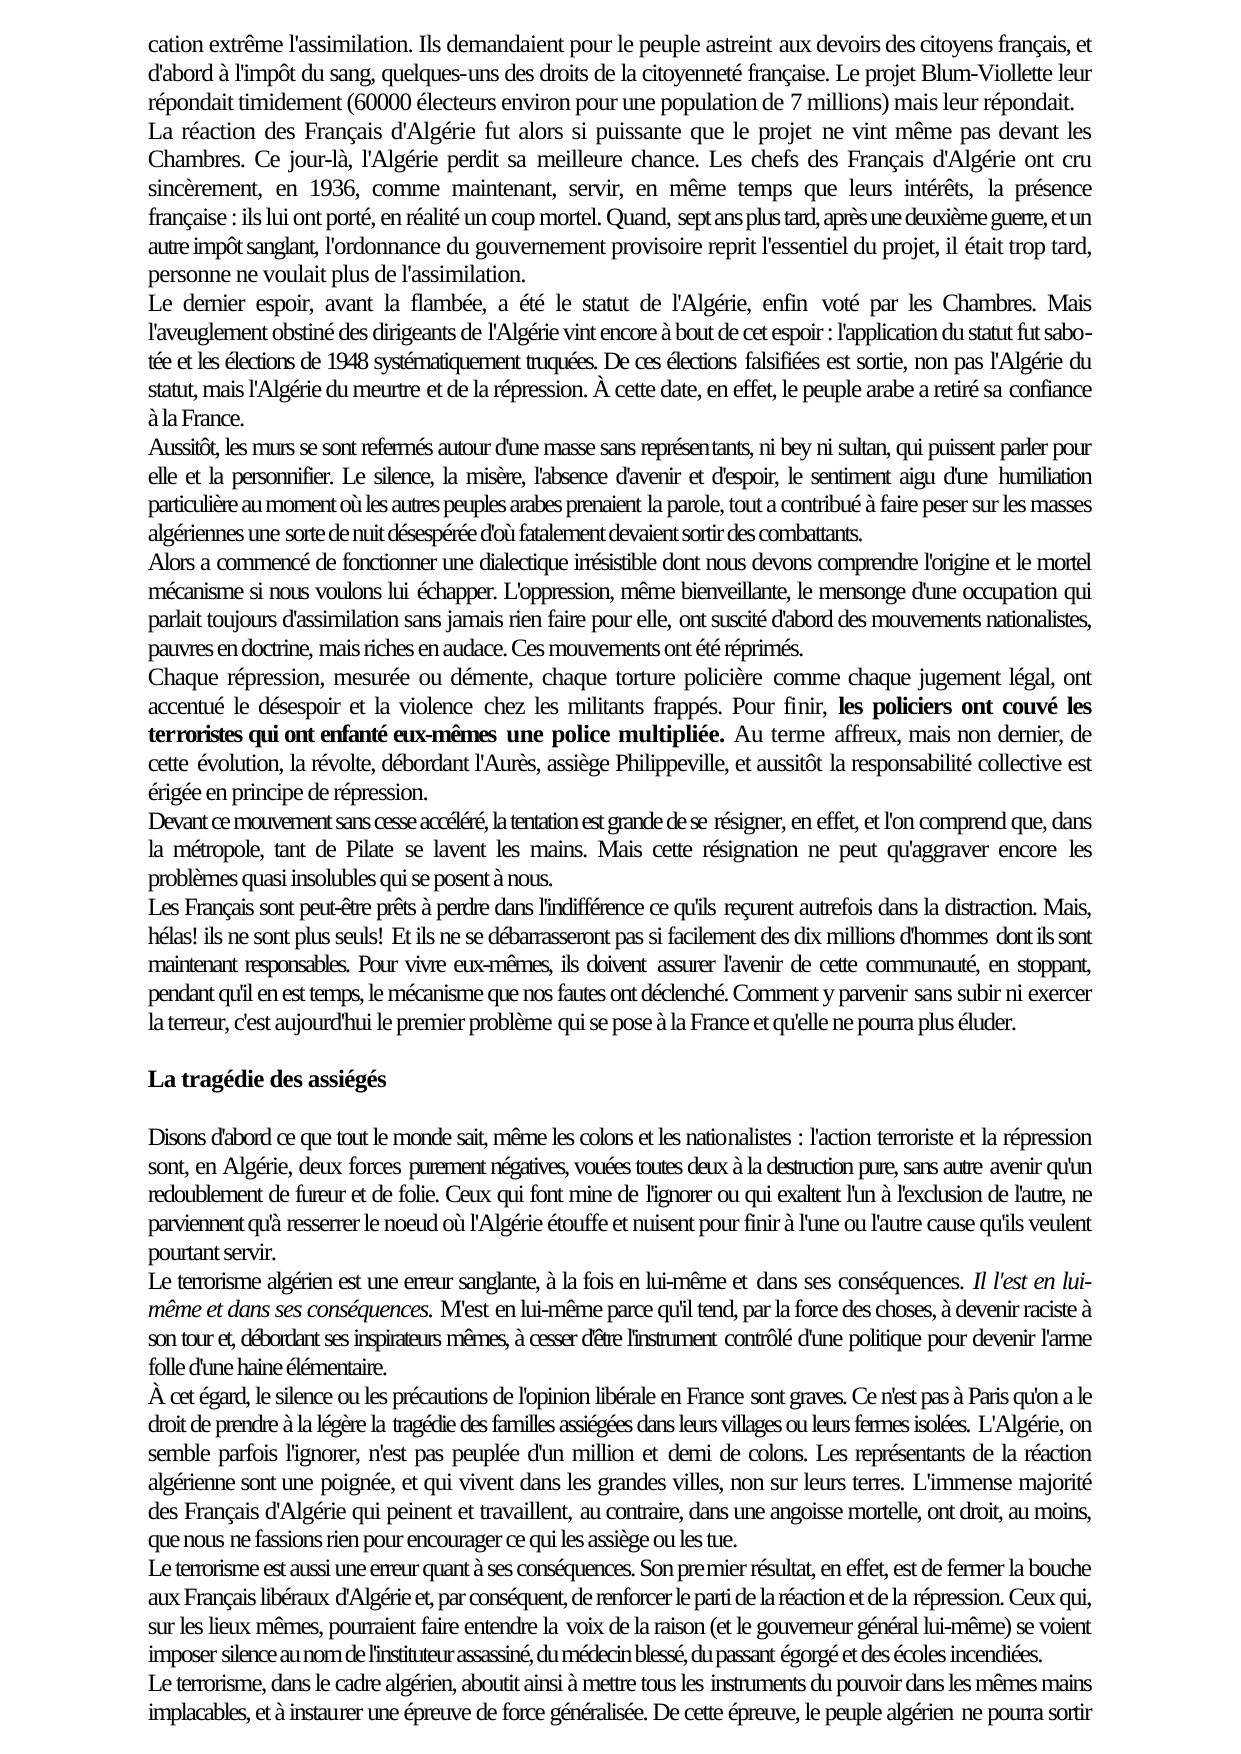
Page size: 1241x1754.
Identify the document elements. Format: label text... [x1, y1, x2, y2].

text Le terrorisme algérien est une erreur sanglante, à la fois en lui-même et dans ses conséquences. Il l'est en lui-même et dans ses conséquences. M'est en lui-même parce qu'il tend, par la force des choses, à devenir raciste à son tour et, débordant ses inspirateurs mêmes, à cesser d'être l'instrument contrôlé d'une politique pour devenir l'arme folle d'une haine élémentaire. [148, 1266, 1093, 1381]
text À cet égard, le silence ou les précautions de l'opinion libérale en France sont graves. Ce n'est pas à Paris qu'on a le droit de prendre à la légère la tragédie des familles assiégées dans leurs villages ou leurs fermes isolées. L'Algérie, on semble parfois l'ignorer, n'est pas peuplée d'un million et demi de colons. Les représentants de la réaction algérienne sont une poignée, et qui vivent dans les grandes villes, non sur leurs terres. L'immense majorité des Français d'Algérie qui peinent et travaillent, au contraire, dans une angoisse mortelle, ont droit, au moins, que nous ne fassions rien pour encourager ce qui les assiège ou les tue. [148, 1381, 1093, 1553]
text Disons d'abord ce que tout le monde sait, même les colons et les nationalistes : l'action terroriste et la répression sont, en Algérie, deux forces purement négatives, vouées toutes deux à la destruction pure, sans autre avenir qu'un redoublement de fureur et de folie. Ceux qui font mine de l'ignorer ou qui exaltent l'un à l'exclusion de l'autre, ne parviennent qu'à resserrer le noeud où l'Algérie étouffe et nuisent pour finir à l'une ou l'autre cause qu'ils veulent pourtant servir. [148, 1122, 1093, 1266]
text La tragédie des assiégés [148, 1064, 1093, 1093]
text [148, 29, 1093, 116]
text La réaction des Français d'Algérie fut alors si puissante que le projet ne vint même pas devant les Chambres. Ce jour-là, l'Algérie perdit sa meilleure chance. Les chefs des Français d'Algérie ont cru sincèrement, en 1936, comme maintenant, servir, en même temps que leurs intérêts, la présence française : ils lui ont porté, en réalité un coup mortel. Quand, sept ans plus tard, après une deuxième guerre, et un autre impôt sanglant, l'ordonnance du gouvernement provisoire reprit l'essentiel du projet, il était trop tard, personne ne voulait plus de l'assimilation. [148, 116, 1093, 288]
text Le terrorisme est aussi une erreur quant à ses conséquences. Son premier résultat, en effet, est de fermer la bouche aux Français libéraux d'Algérie et, par conséquent, de renforcer le parti de la réaction et de la répression. Ceux qui, sur les lieux mêmes, pourraient faire entendre la voix de la raison (et le gouverneur général lui-même) se voient imposer silence au nom de l'instituteur assassiné, du médecin blessé, du passant égorgé et des écoles incendiées. [148, 1553, 1093, 1668]
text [148, 1668, 1093, 1726]
text Chaque répression, mesurée ou démente, chaque torture policière comme chaque jugement légal, ont accentué le désespoir et la violence chez les militants frappés. Pour finir, les policiers ont couvé les terroristes qui ont enfanté eux-mêmes une police multipliée. Au terme affreux, mais non dernier, de cette évolution, la révolte, débordant l'Aurès, assiège Philippeville, et aussitôt la responsabilité collective est érigée en principe de répression. [148, 662, 1093, 806]
text Le dernier espoir, avant la flambée, a été le statut de l'Algérie, enfin voté par les Chambres. Mais l'aveuglement obstiné des dirigeants de l'Algérie vint encore à bout de cet espoir : l'application du statut fut sabotée et les élections de 1948 systématiquement truquées. De ces élections falsifiées est sortie, non pas l'Algérie du statut, mais l'Algérie du meurtre et de la répression. À cette date, en effet, le peuple arabe a retiré sa confiance à la France. [148, 288, 1093, 432]
text Devant ce mouvement sans cesse accéléré, la tentation est grande de se résigner, en effet, et l'on comprend que, dans la métropole, tant de Pilate se lavent les mains. Mais cette résignation ne peut qu'aggraver encore les problèmes quasi insolubles qui se posent à nous. [148, 806, 1093, 892]
text Alors a commencé de fonctionner une dialectique irrésistible dont nous devons comprendre l'origine et le mortel mécanisme si nous voulons lui échapper. L'oppression, même bienveillante, le mensonge d'une occupation qui parlait toujours d'assimilation sans jamais rien faire pour elle, ont suscité d'abord des mouvements nationalistes, pauvres en doctrine, mais riches en audace. Ces mouvements ont été réprimés. [148, 547, 1093, 662]
text Aussitôt, les murs se sont refermés autour d'une masse sans représentants, ni bey ni sultan, qui puissent parler pour elle et la personnifier. Le silence, la misère, l'absence d'avenir et d'espoir, le sentiment aigu d'une humiliation particulière au moment où les autres peuples arabes prenaient la parole, tout a contribué à faire peser sur les masses algériennes une sorte de nuit désespérée d'où fatalement devaient sortir des combattants. [148, 432, 1093, 547]
text Les Français sont peut-être prêts à perdre dans l'indifférence ce qu'ils reçurent autrefois dans la distraction. Mais, hélas! ils ne sont plus seuls! Et ils ne se débarrasseront pas si facilement des dix millions d'hommes dont ils sont maintenant responsables. Pour vivre eux-mêmes, ils doivent assurer l'avenir de cette communauté, en stoppant, pendant qu'il en est temps, le mécanisme que nos fautes ont déclenché. Comment y parvenir sans subir ni exercer la terreur, c'est aujourd'hui le premier problème qui se pose à la France et qu'elle ne pourra plus éluder. [148, 892, 1093, 1036]
